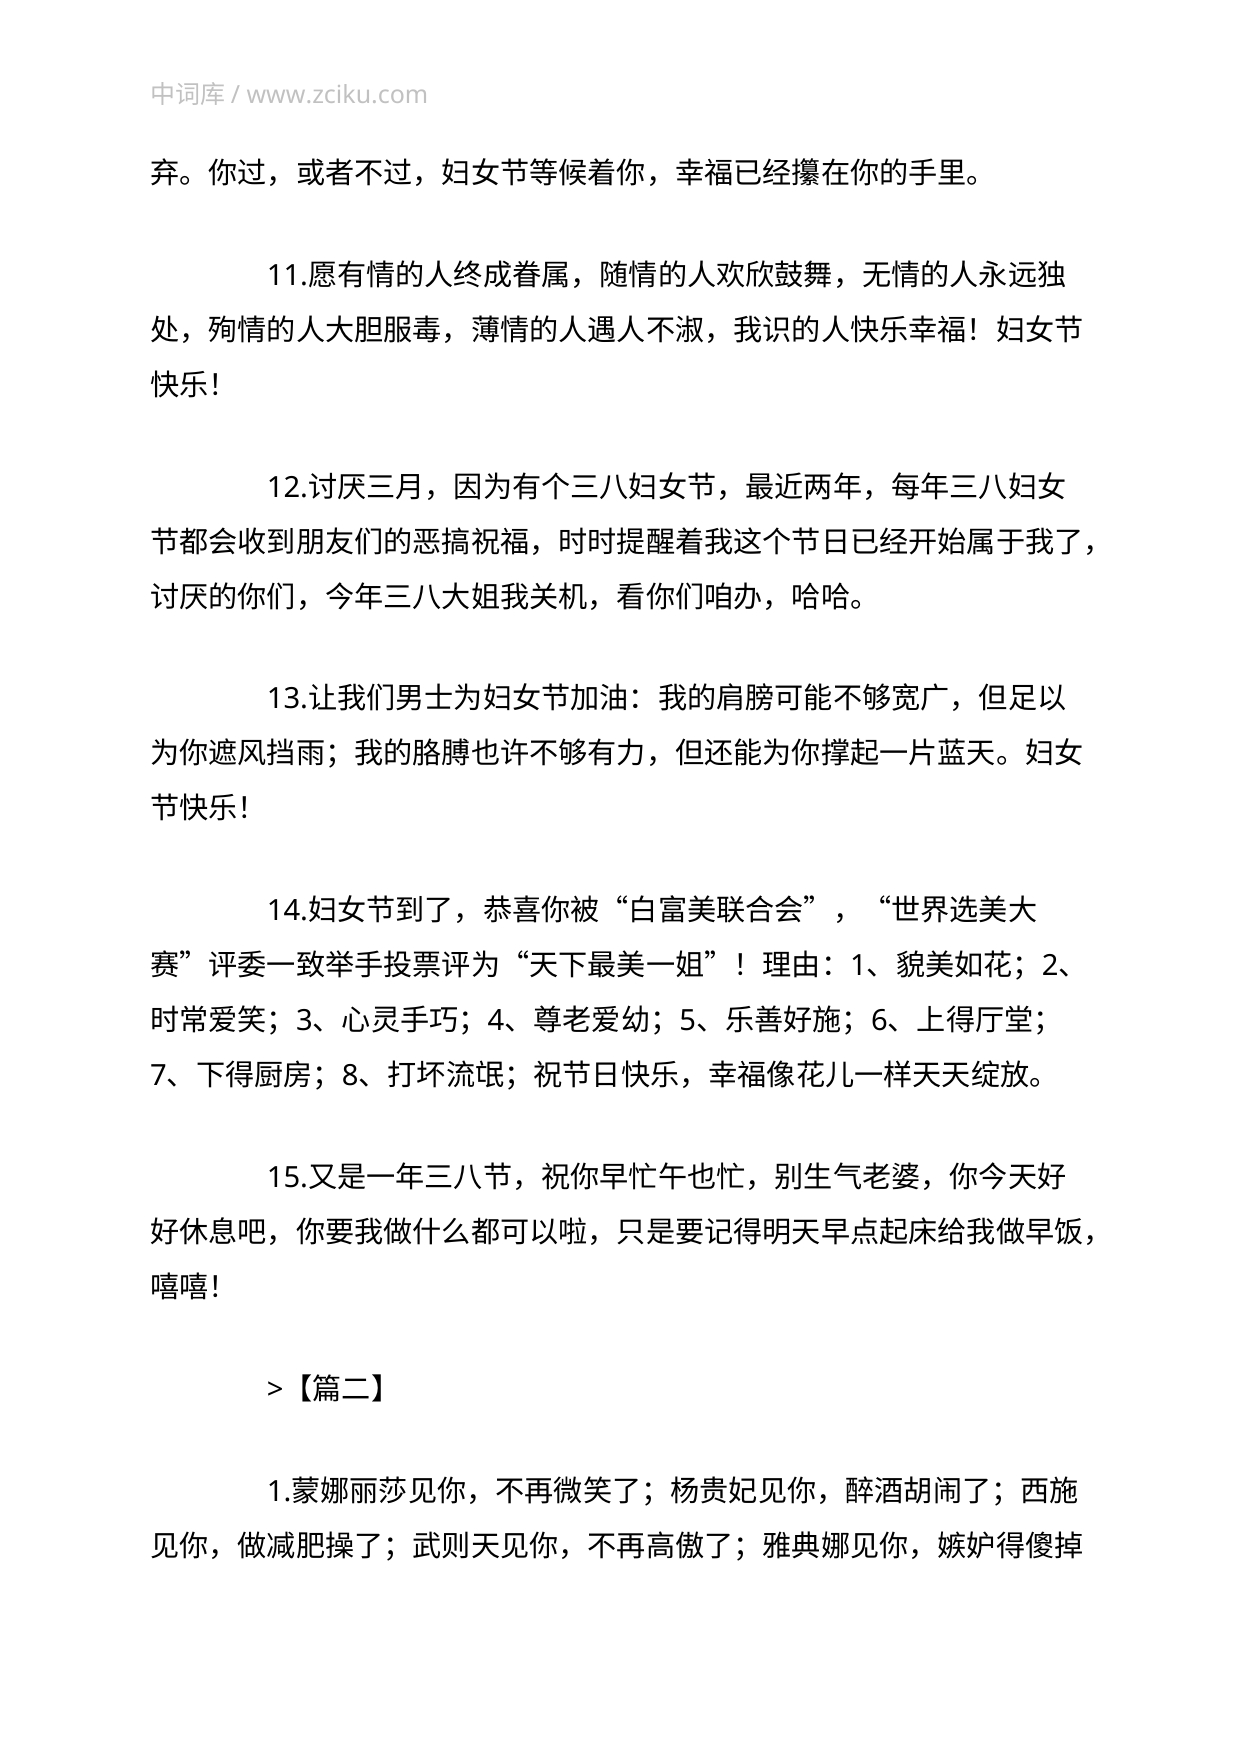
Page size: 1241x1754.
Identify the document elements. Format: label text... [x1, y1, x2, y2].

text >【篇二】 [150, 1365, 1090, 1408]
text 12.讨厌三月，因为有个三八妇女节，最近两年，每年三八妇女节都会收到朋友们的恶搞祝福，时时提醒着我这个节日已经开始属于我了，讨厌的你们，今年三八大姐我关机，看你们咱办，哈哈。 [150, 463, 1090, 616]
text 14.妇女节到了，恭喜你被“白富美联合会”，“世界选美大赛”评委一致举手投票评为“天下最美一姐”！理由：1、貌美如花；2、时常爱笑；3、心灵手巧；4、尊老爱幼；5、乐善好施；6、上得厅堂；7、下得厨房；8、打坏流氓；祝节日快乐，幸福像花儿一样天天绽放。 [150, 887, 1090, 1094]
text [150, 1467, 1090, 1565]
text 11.愿有情的人终成眷属，随情的人欢欣鼓舞，无情的人永远独处，殉情的人大胆服毒，薄情的人遇人不淑，我识的人快乐幸福！妇女节快乐！ [150, 252, 1090, 404]
text 13.让我们男士为妇女节加油：我的肩膀可能不够宽广，但足以为你遮风挡雨；我的胳膊也许不够有力，但还能为你撑起一片蓝天。妇女节快乐！ [150, 675, 1090, 827]
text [150, 150, 1090, 192]
text 15.又是一年三八节，祝你早忙午也忙，别生气老婆，你今天好好休息吧，你要我做什么都可以啦，只是要记得明天早点起床给我做早饭，嘻嘻！ [150, 1154, 1090, 1306]
